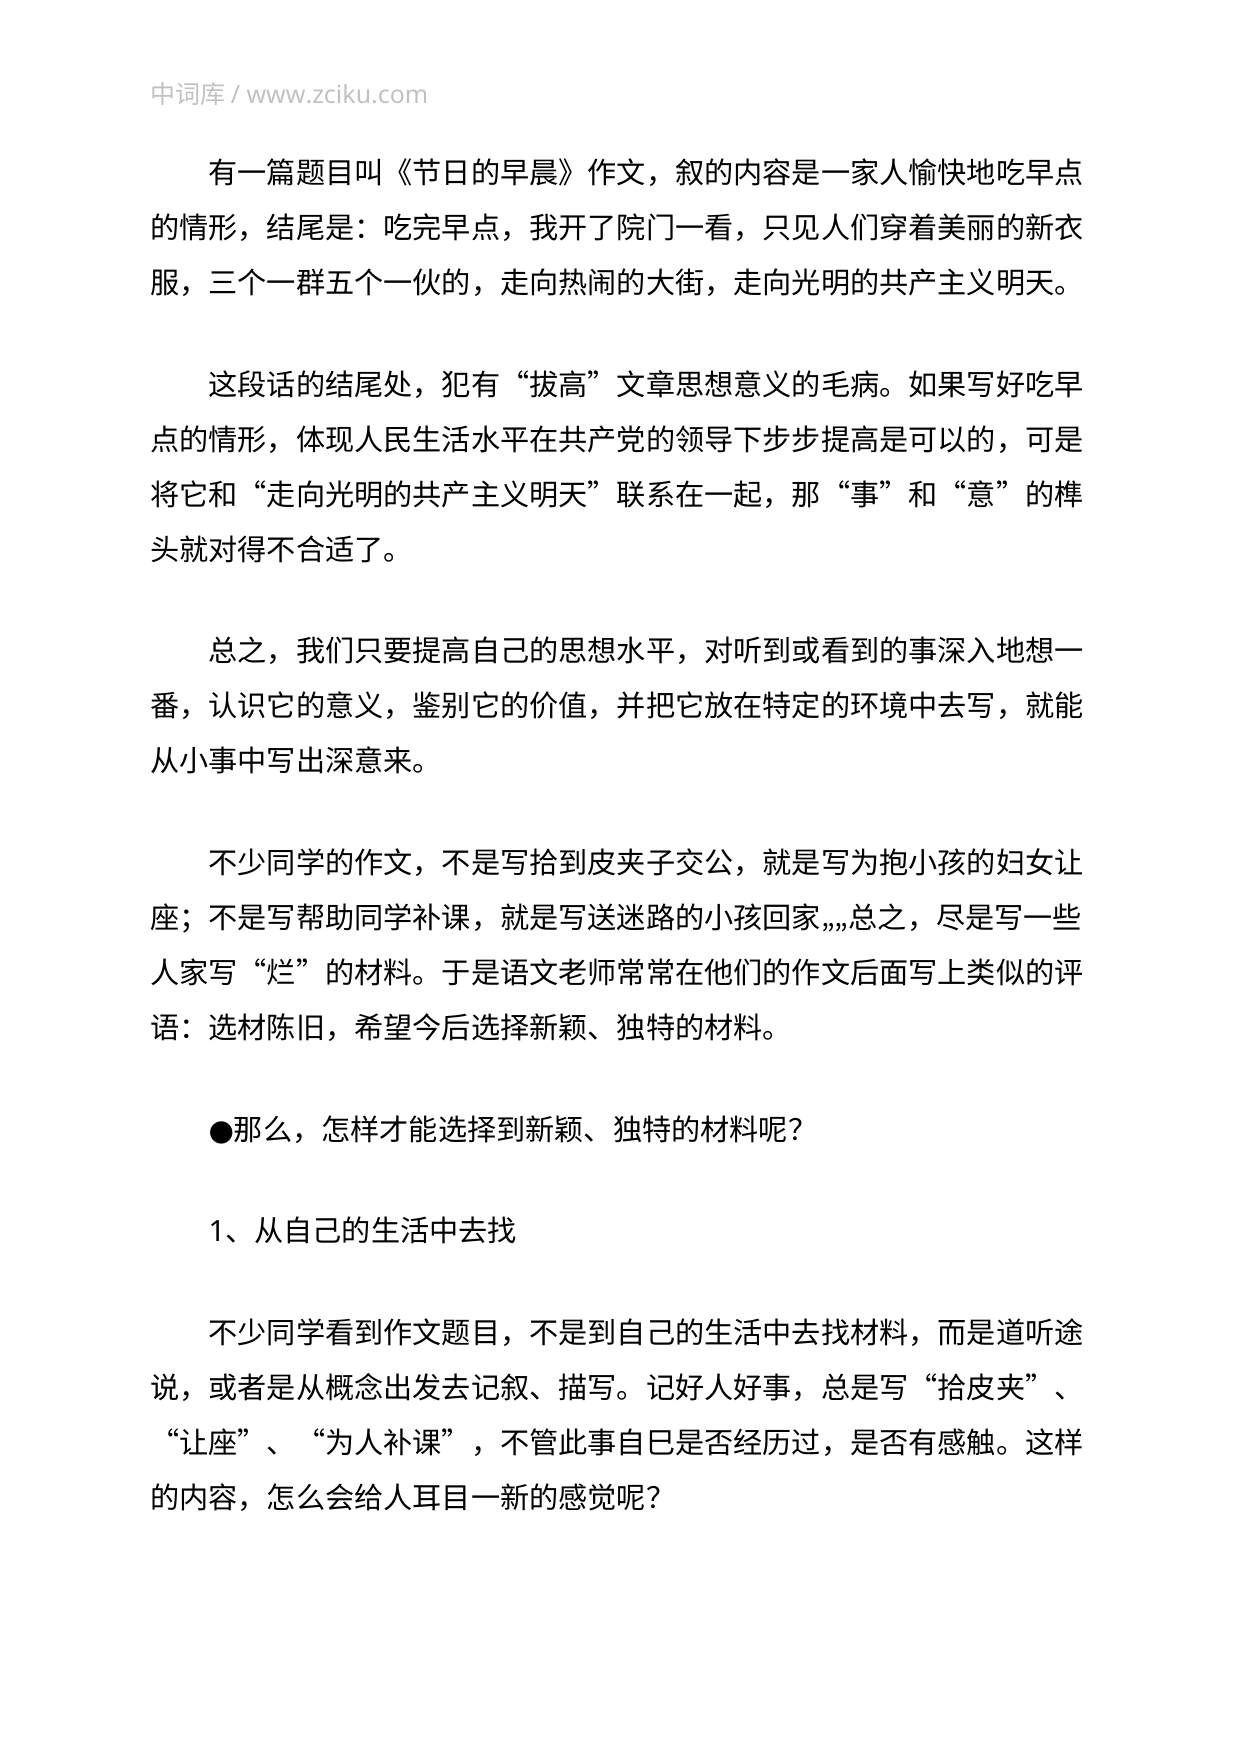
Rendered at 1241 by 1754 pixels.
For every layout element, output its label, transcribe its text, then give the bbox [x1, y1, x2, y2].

text 1、从自己的生活中去找 [150, 1208, 1090, 1250]
text ●那么，怎样才能选择到新颖、独特的材料呢？ [150, 1106, 1090, 1148]
text 有一篇题目叫《节日的早晨》作文，叙的内容是一家人愉快地吃早点的情形，结尾是：吃完早点，我开了院门一看，只见人们穿着美丽的新衣服，三个一群五个一伙的，走向热闹的大街，走向光明的共产主义明天。 [150, 150, 1090, 302]
text 不少同学看到作文题目，不是到自己的生活中去找材料，而是道听途说，或者是从概念出发去记叙、描写。记好人好事，总是写“拾皮夹”、“让座”、“为人补课”，不管此事自巳是否经历过，是否有感触。这样的内容，怎么会给人耳目一新的感觉呢？ [150, 1310, 1090, 1517]
text 总之，我们只要提高自己的思想水平，对听到或看到的事深入地想一番，认识它的意义，鉴别它的价值，并把它放在特定的环境中去写，就能从小事中写出深意来。 [150, 628, 1090, 780]
text 不少同学的作文，不是写拾到皮夹子交公，就是写为抱小孩的妇女让座；不是写帮助同学补课，就是写送迷路的小孩回家„„总之，尽是写一些人家写“烂”的材料。于是语文老师常常在他们的作文后面写上类似的评语：选材陈旧，希望今后选择新颖、独特的材料。 [150, 839, 1090, 1047]
text 这段话的结尾处，犯有“拔高”文章思想意义的毛病。如果写好吃早点的情形，体现人民生活水平在共产党的领导下步步提高是可以的，可是将它和“走向光明的共产主义明天”联系在一起，那“事”和“意”的榫头就对得不合适了。 [150, 362, 1090, 568]
